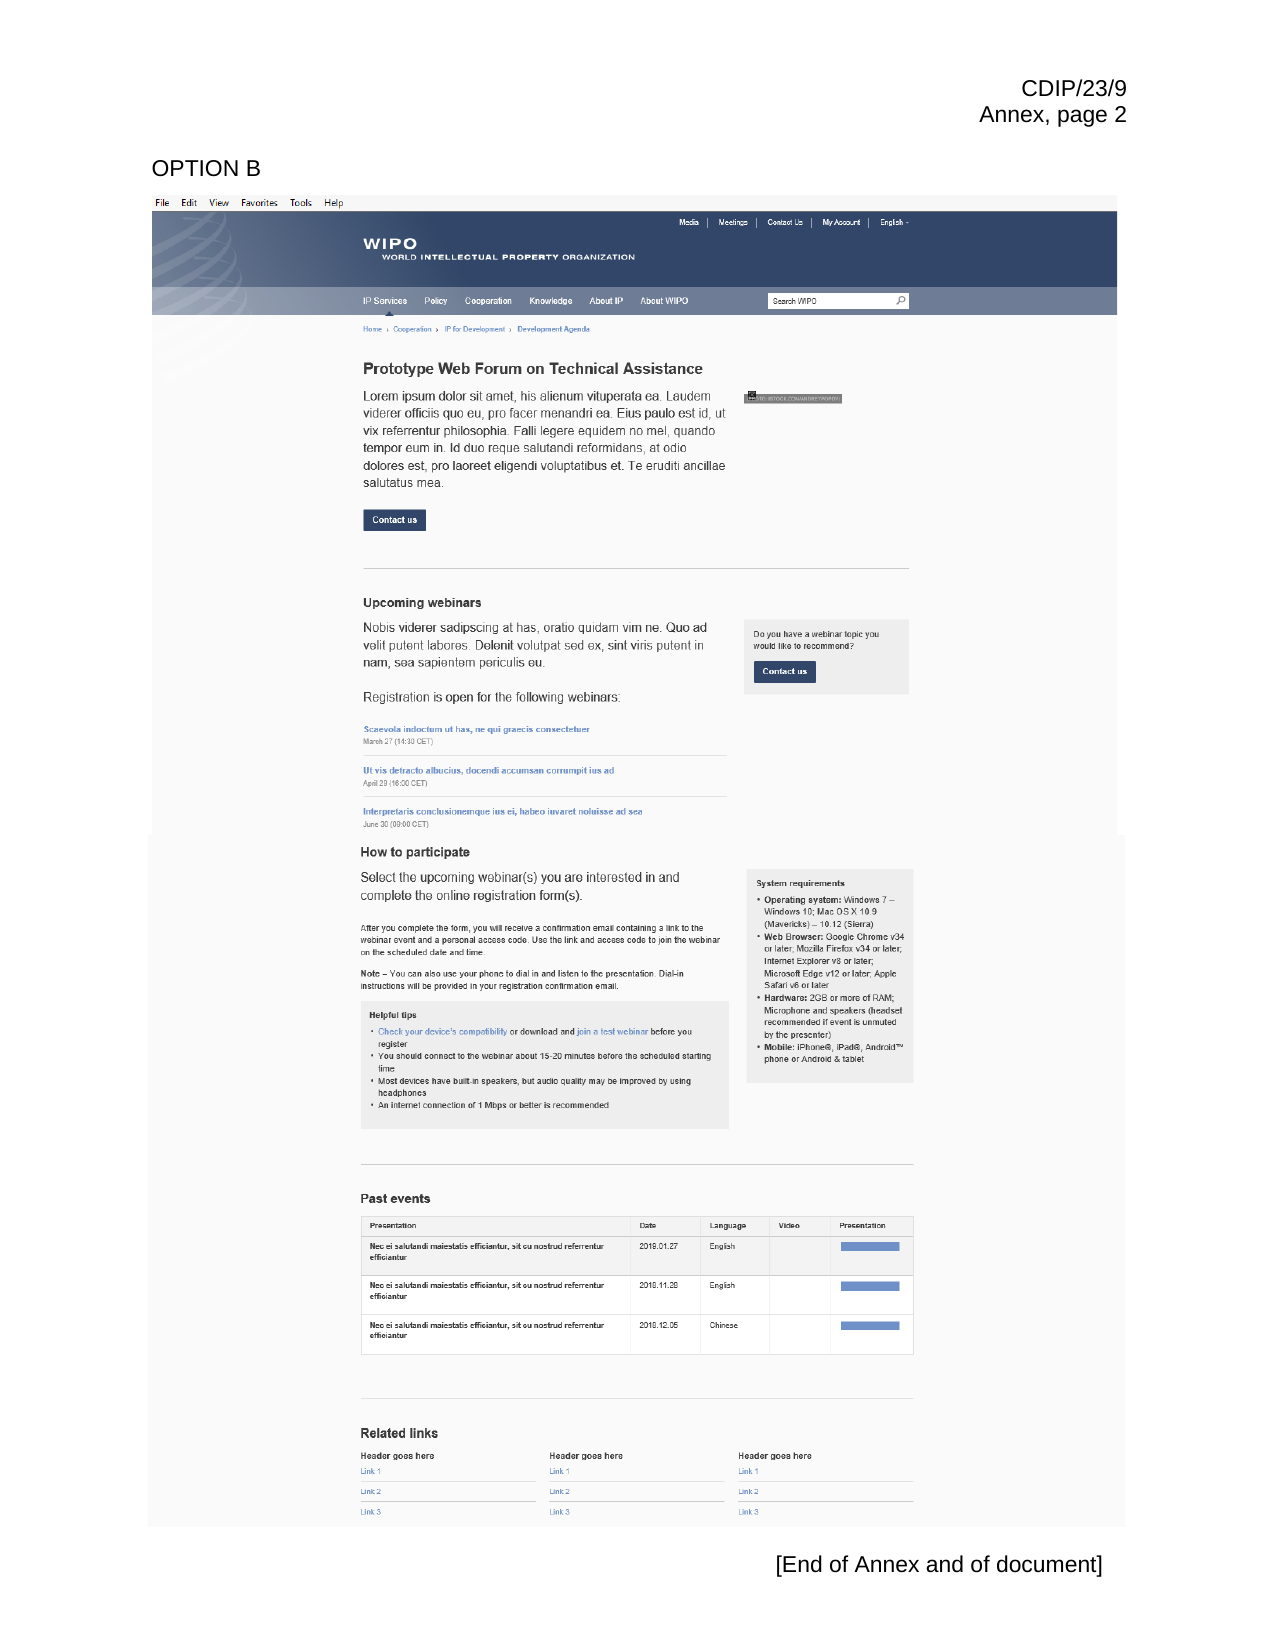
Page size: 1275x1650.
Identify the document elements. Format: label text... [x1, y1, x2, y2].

text [End of Annex and of document] [751, 1367, 1126, 1578]
text OPTION B [151, 154, 1126, 181]
picture [147, 195, 1125, 1526]
